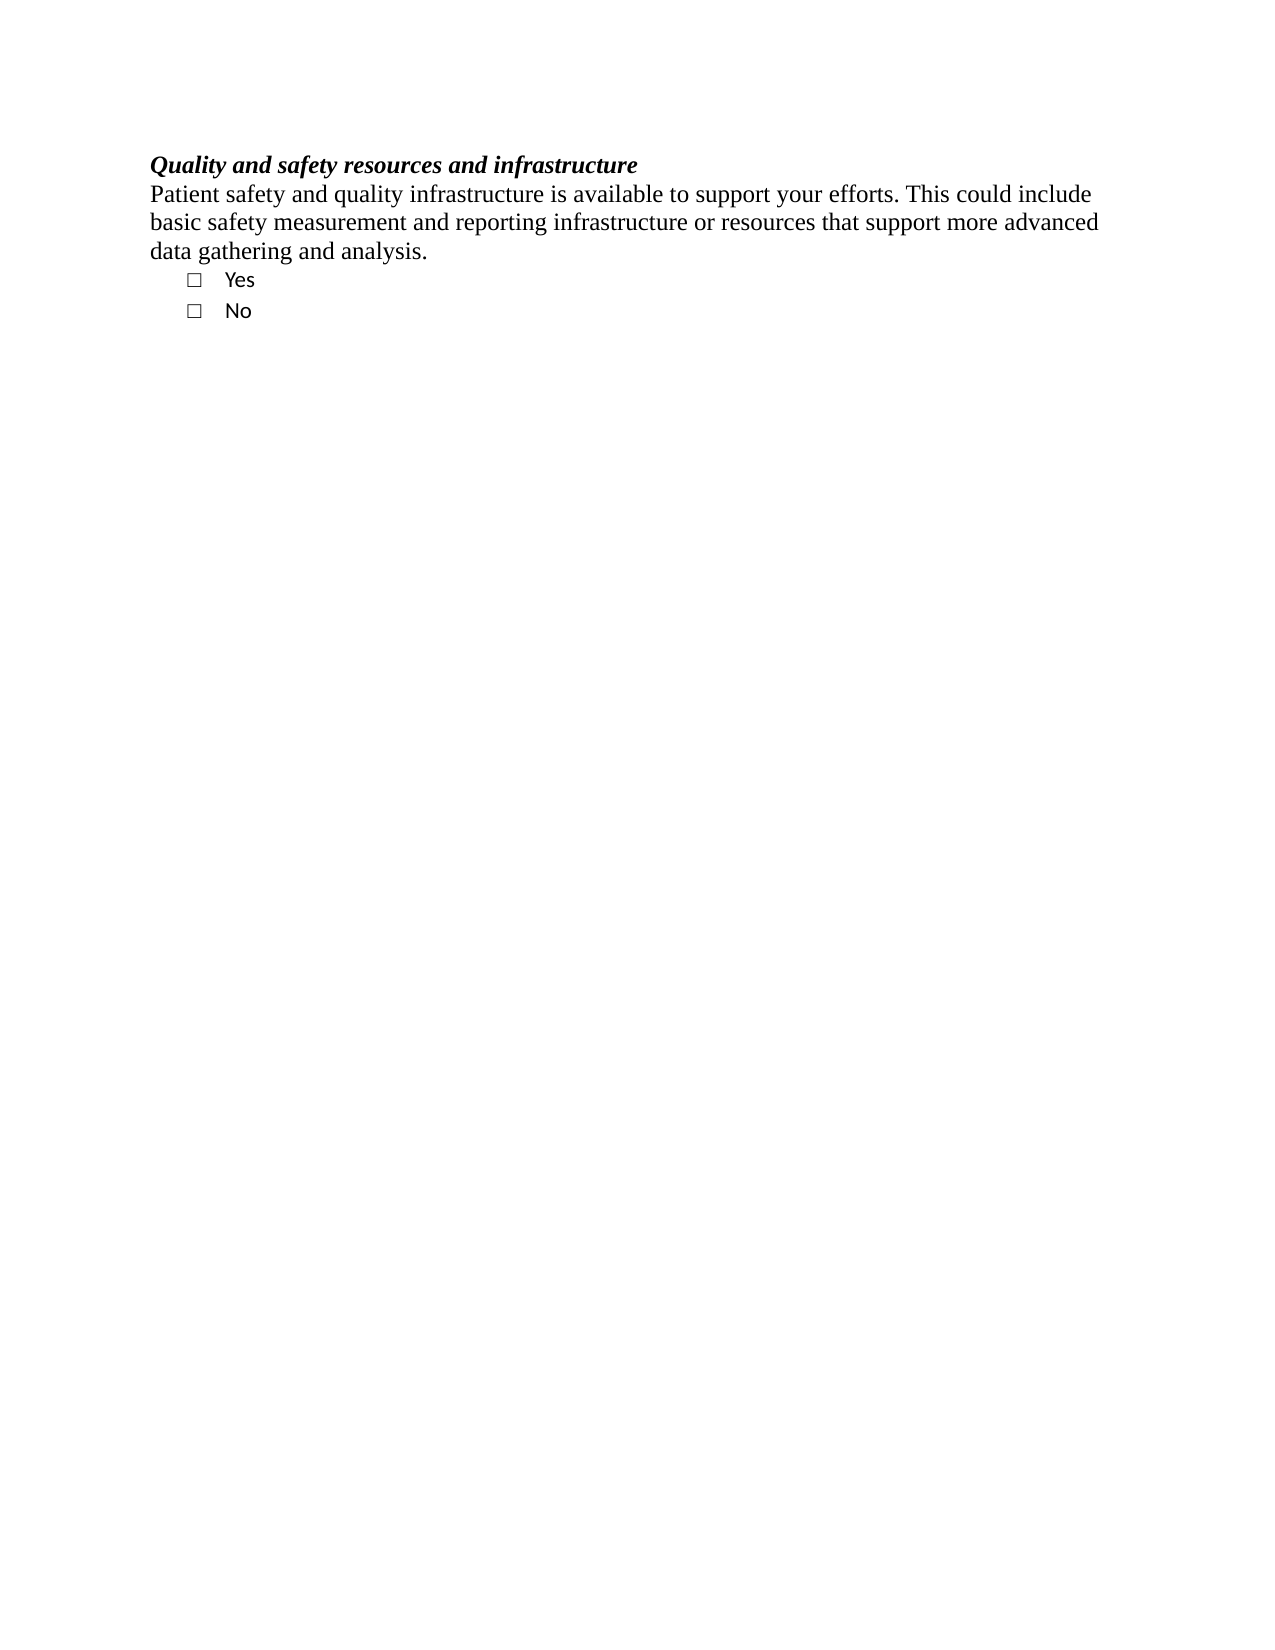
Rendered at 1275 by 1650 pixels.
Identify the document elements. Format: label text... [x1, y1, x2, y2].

text Quality and safety resources and infrastructure [150, 150, 1125, 179]
list No [187, 296, 1125, 326]
list Yes [187, 265, 1125, 294]
text Patient safety and quality infrastructure is available to support your efforts. This could include basic safety measurement and reporting infrastructure or resources that support more advanced data gathering and analysis. [150, 179, 1125, 265]
